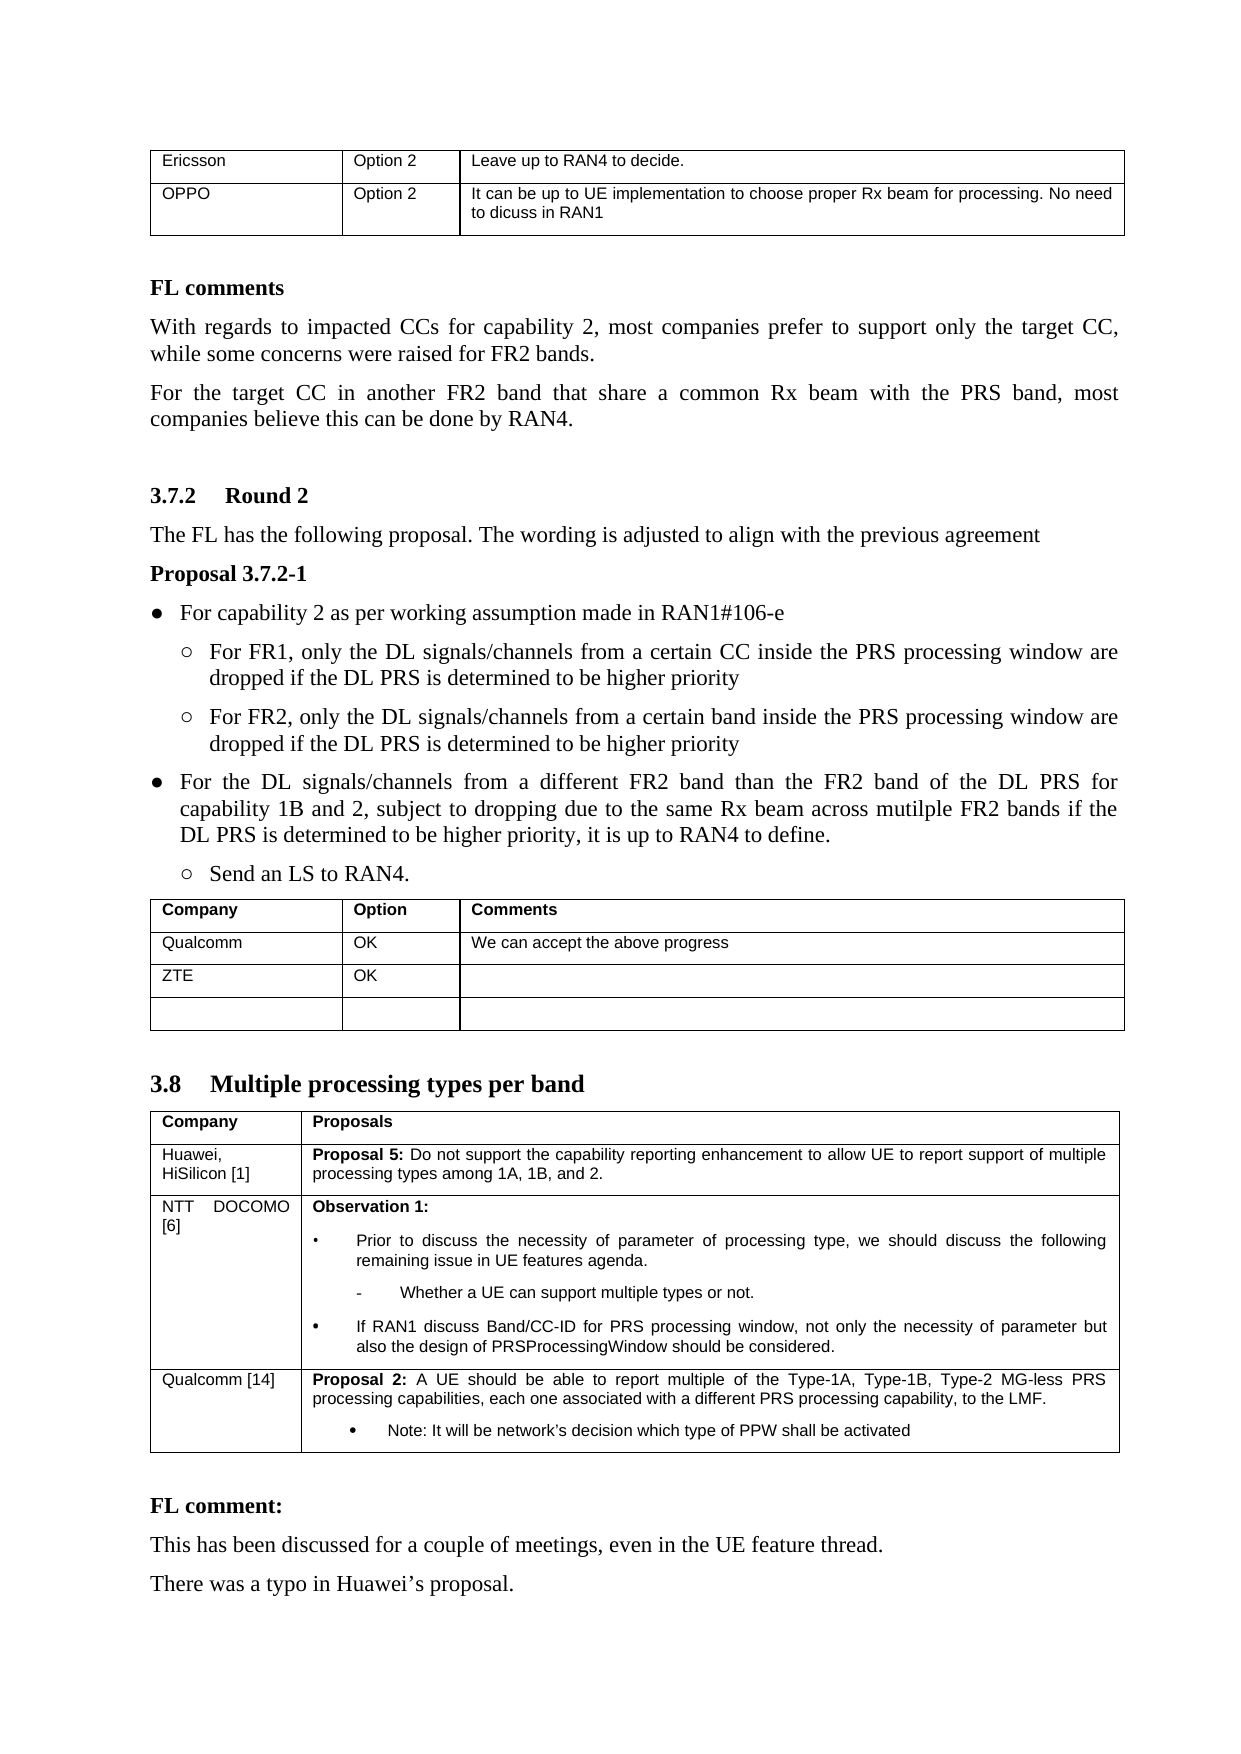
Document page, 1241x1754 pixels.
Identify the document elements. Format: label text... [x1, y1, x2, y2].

list For FR2, only the DL signals/channels from a certain band inside the PRS processing window are dropped if the DL PRS is determined to be higher priority [179, 703, 1120, 756]
table_header Company [151, 900, 342, 932]
table_cell [461, 965, 1124, 997]
text This has been discussed for a couple of meetings, even in the UE feature thread. [150, 1531, 1120, 1557]
table_cell [343, 998, 459, 1030]
text There was a typo in Huawei’s proposal. [150, 1570, 1120, 1596]
table_cell Proposal 5: Do not support the capability reporting enhancement to allow UE to report support of multiple processing types among 1A, 1B, and 2. [302, 1145, 1119, 1195]
table_cell Option 2 [343, 151, 459, 183]
table_cell Option 2 [343, 184, 459, 234]
table_cell It can be up to UE implementation to choose proper Rx beam for processing. No need to dicuss in RAN1 [461, 184, 1124, 234]
table_header Option [343, 900, 459, 932]
table_cell NTT DOCOMO [6] [151, 1196, 301, 1368]
text With regards to impacted CCs for capability 2, most companies prefer to support only the target CC, while some concerns were raised for FR2 bands. [150, 313, 1120, 366]
subtitle Proposal 3.7.2-1 [150, 560, 1120, 587]
table_cell [461, 998, 1124, 1030]
table_cell Qualcomm [14] [151, 1370, 301, 1452]
text For the DL signals/channels from a different FR2 band than the FR2 band of the DL PRS for capability 1B and 2, subject to dropping due to the same Rx beam across mutilple FR2 bands if the DL PRS is determined to be higher priority, it is up to RAN4 to define. [150, 768, 1120, 847]
table_cell Huawei, HiSilicon [1] [151, 1145, 301, 1195]
table_header Proposals [302, 1112, 1119, 1143]
table_header Comments [461, 900, 1124, 932]
list Send an LS to RAN4. [179, 860, 1120, 886]
table_cell Leave up to RAN4 to decide. [461, 151, 1124, 183]
table_cell ZTE [151, 965, 342, 997]
table_cell OK [343, 933, 459, 964]
text For capability 2 as per working assumption made in RAN1#106-e [150, 599, 1120, 626]
table_header Company [151, 1112, 301, 1143]
table_cell [151, 998, 342, 1030]
table_cell Ericsson [151, 151, 342, 183]
text For the target CC in another FR2 band that share a common Rx beam with the PRS band, most companies believe this can be done by RAN4. [150, 378, 1120, 431]
list For FR1, only the DL signals/channels from a certain CC inside the PRS processing window are dropped if the DL PRS is determined to be higher priority [179, 638, 1120, 691]
text FL comment: [150, 1492, 1120, 1518]
table_cell OK [343, 965, 459, 997]
text The FL has the following proposal. The wording is adjusted to align with the previous agreement [150, 521, 1120, 548]
subtitle Round 2 [150, 483, 1120, 509]
table_cell Proposal 2: A UE should be able to report multiple of the Type-1A, Type-1B, Type-2 MG-less PRS processing capabilities, each one associated with a different PRS processing capability, to the LMF. Note: It will be network’s decision which type of PPW shall be activated [302, 1370, 1119, 1452]
table_cell OPPO [151, 184, 342, 234]
table_cell Qualcomm [151, 933, 342, 964]
text FL comments [150, 274, 1120, 301]
subtitle Multiple processing types per band [150, 1069, 1120, 1098]
table_cell Observation 1: Prior to discuss the necessity of parameter of processing type, we should discuss the following remaining issue in UE features agenda. Whether a UE can support multiple types or not. If RAN1 discuss Band/CC-ID for PRS processing window, not only the necessity of parameter but also the design of PRSProcessingWindow should be considered. [302, 1196, 1119, 1368]
table_cell We can accept the above progress [461, 933, 1124, 964]
